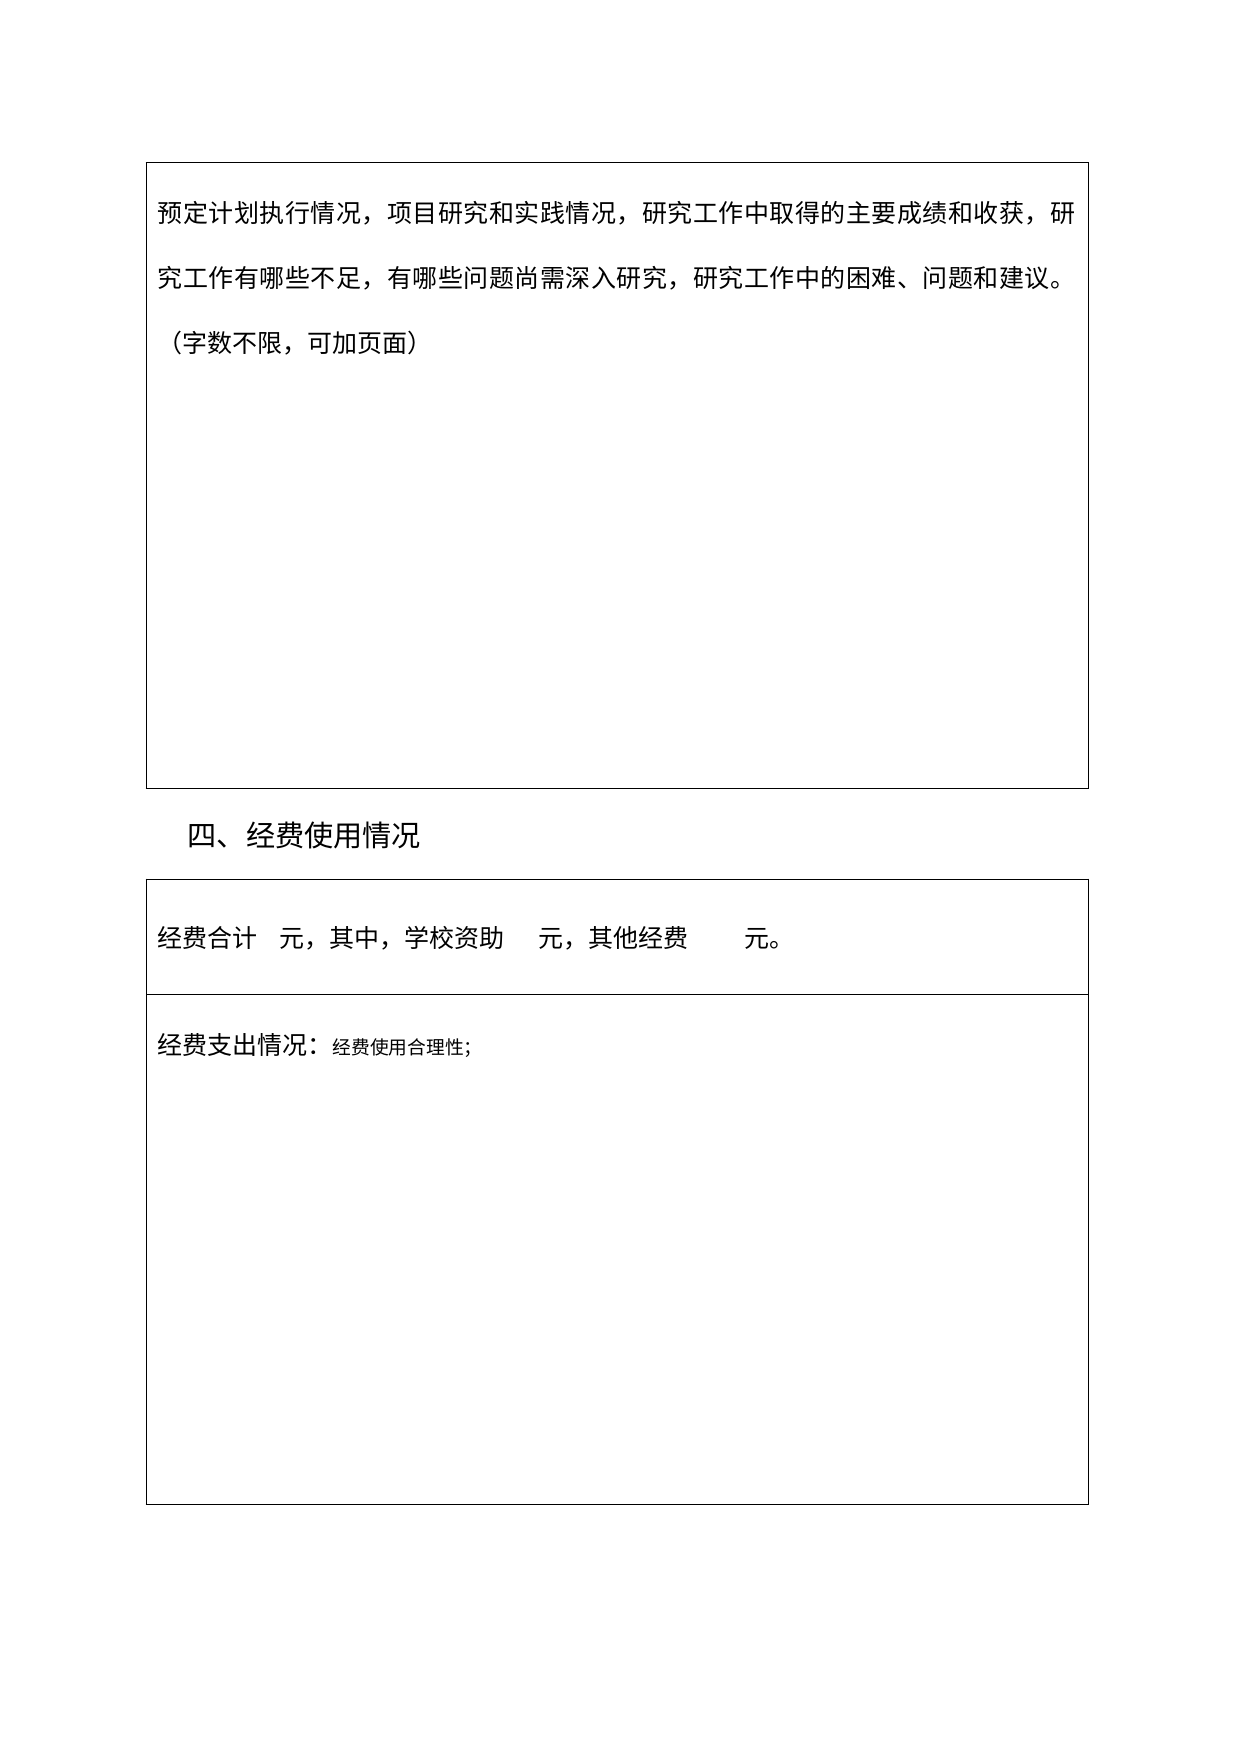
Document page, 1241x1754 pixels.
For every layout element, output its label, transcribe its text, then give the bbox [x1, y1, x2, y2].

text 四、经费使用情况 [187, 801, 1053, 866]
table_header 预定计划执行情况，项目研究和实践情况，研究工作中取得的主要成绩和收获，研究工作有哪些不足，有哪些问题尚需深入研究，研究工作中的困难、问题和建议。（字数不限，可加页面） [147, 163, 1088, 787]
table_header 经费合计 元，其中，学校资助 元，其他经费 元。 [147, 880, 1088, 994]
table_cell 经费支出情况：经费使用合理性； [147, 995, 1088, 1503]
